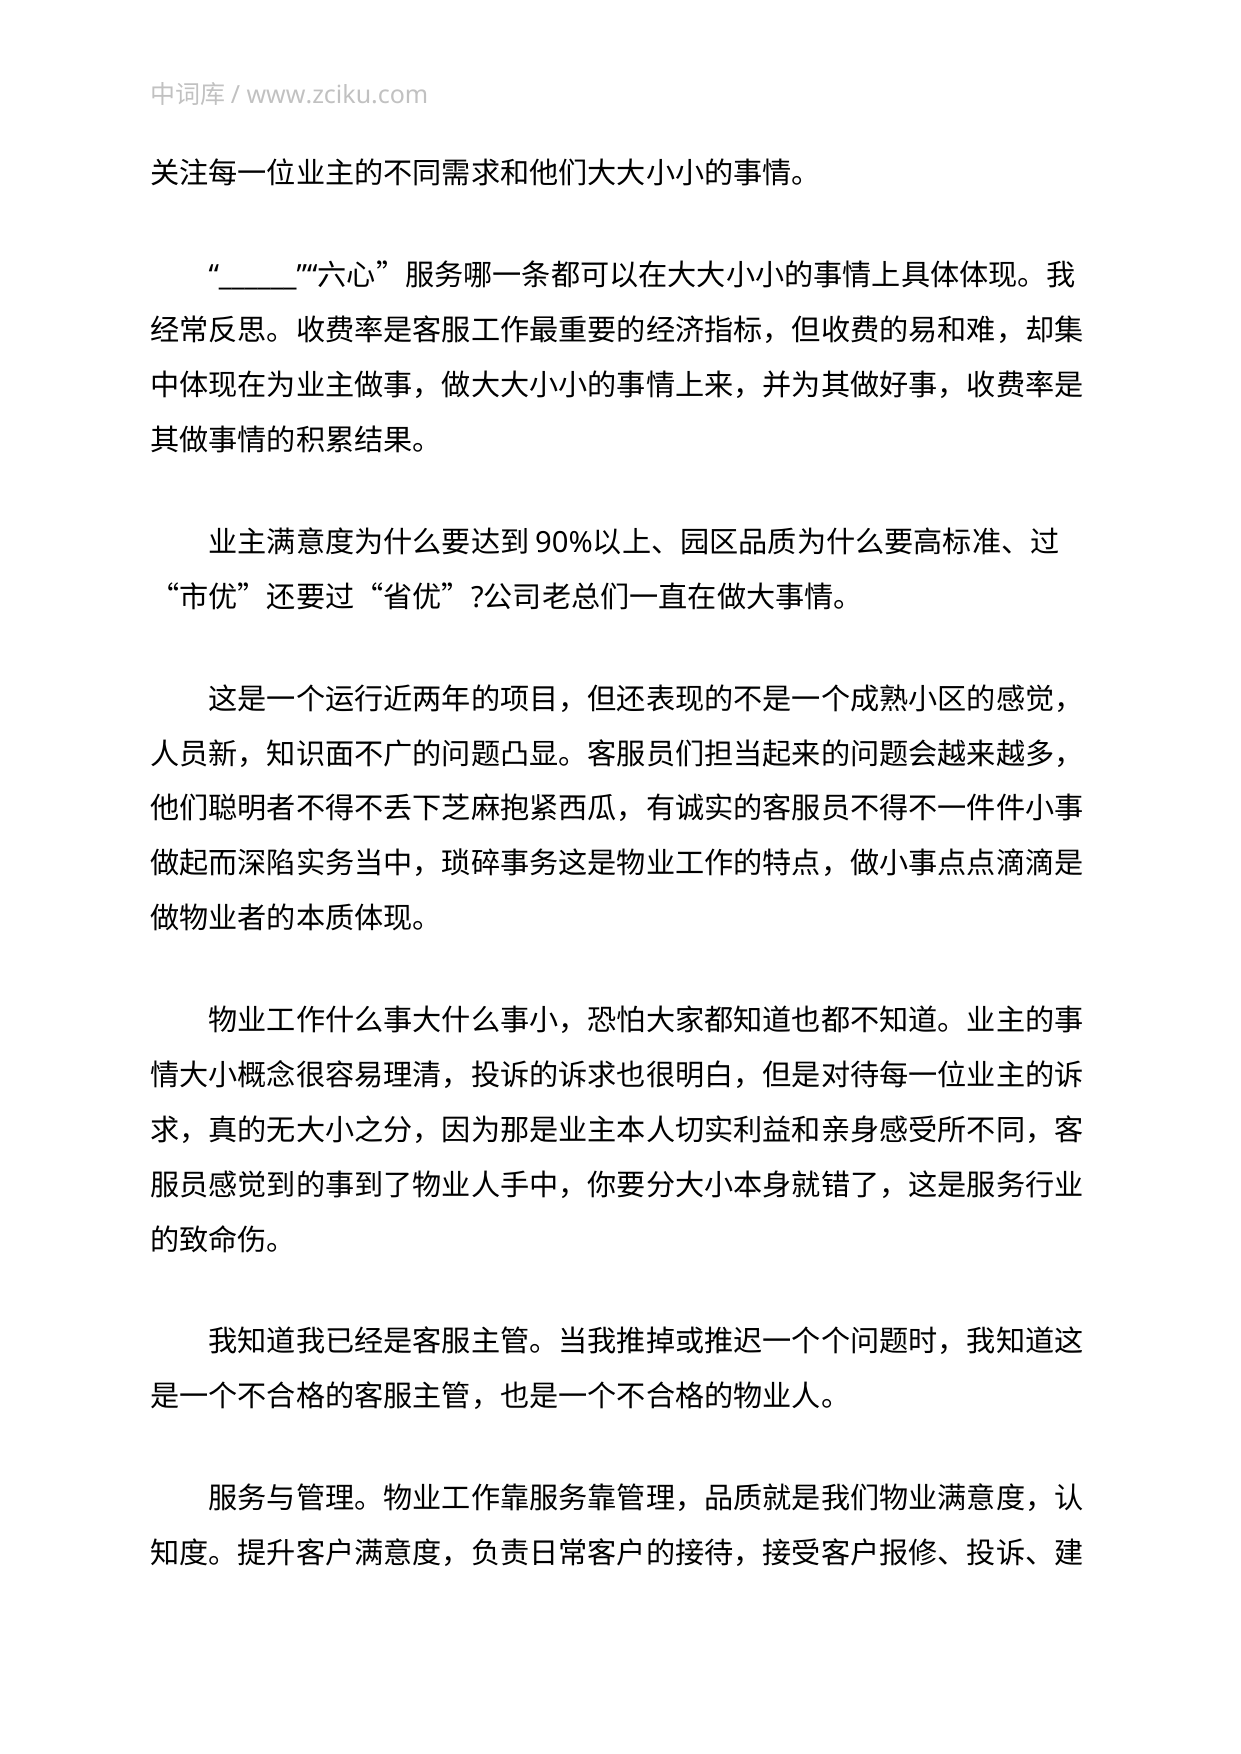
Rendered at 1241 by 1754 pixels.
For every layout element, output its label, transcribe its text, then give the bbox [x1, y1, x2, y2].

text 业主满意度为什么要达到90%以上、园区品质为什么要高标准、过“市优”还要过“省优”?公司老总们一直在做大事情。 [150, 518, 1090, 616]
text 我知道我已经是客服主管。当我推掉或推迟一个个问题时，我知道这是一个不合格的客服主管，也是一个不合格的物业人。 [150, 1318, 1090, 1415]
text 这是一个运行近两年的项目，但还表现的不是一个成熟小区的感觉，人员新，知识面不广的问题凸显。客服员们担当起来的问题会越来越多，他们聪明者不得不丢下芝麻抱紧西瓜，有诚实的客服员不得不一件件小事做起而深陷实务当中，琐碎事务这是物业工作的特点，做小事点点滴滴是做物业者的本质体现。 [150, 675, 1090, 937]
text 物业工作什么事大什么事小，恐怕大家都知道也都不知道。业主的事情大小概念很容易理清，投诉的诉求也很明白，但是对待每一位业主的诉求，真的无大小之分，因为那是业主本人切实利益和亲身感受所不同，客服员感觉到的事到了物业人手中，你要分大小本身就错了，这是服务行业的致命伤。 [150, 997, 1090, 1258]
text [150, 1475, 1090, 1572]
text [150, 150, 1090, 192]
text “______”“六心”服务哪一条都可以在大大小小的事情上具体体现。我经常反思。收费率是客服工作最重要的经济指标，但收费的易和难，却集中体现在为业主做事，做大大小小的事情上来，并为其做好事，收费率是其做事情的积累结果。 [150, 252, 1090, 459]
